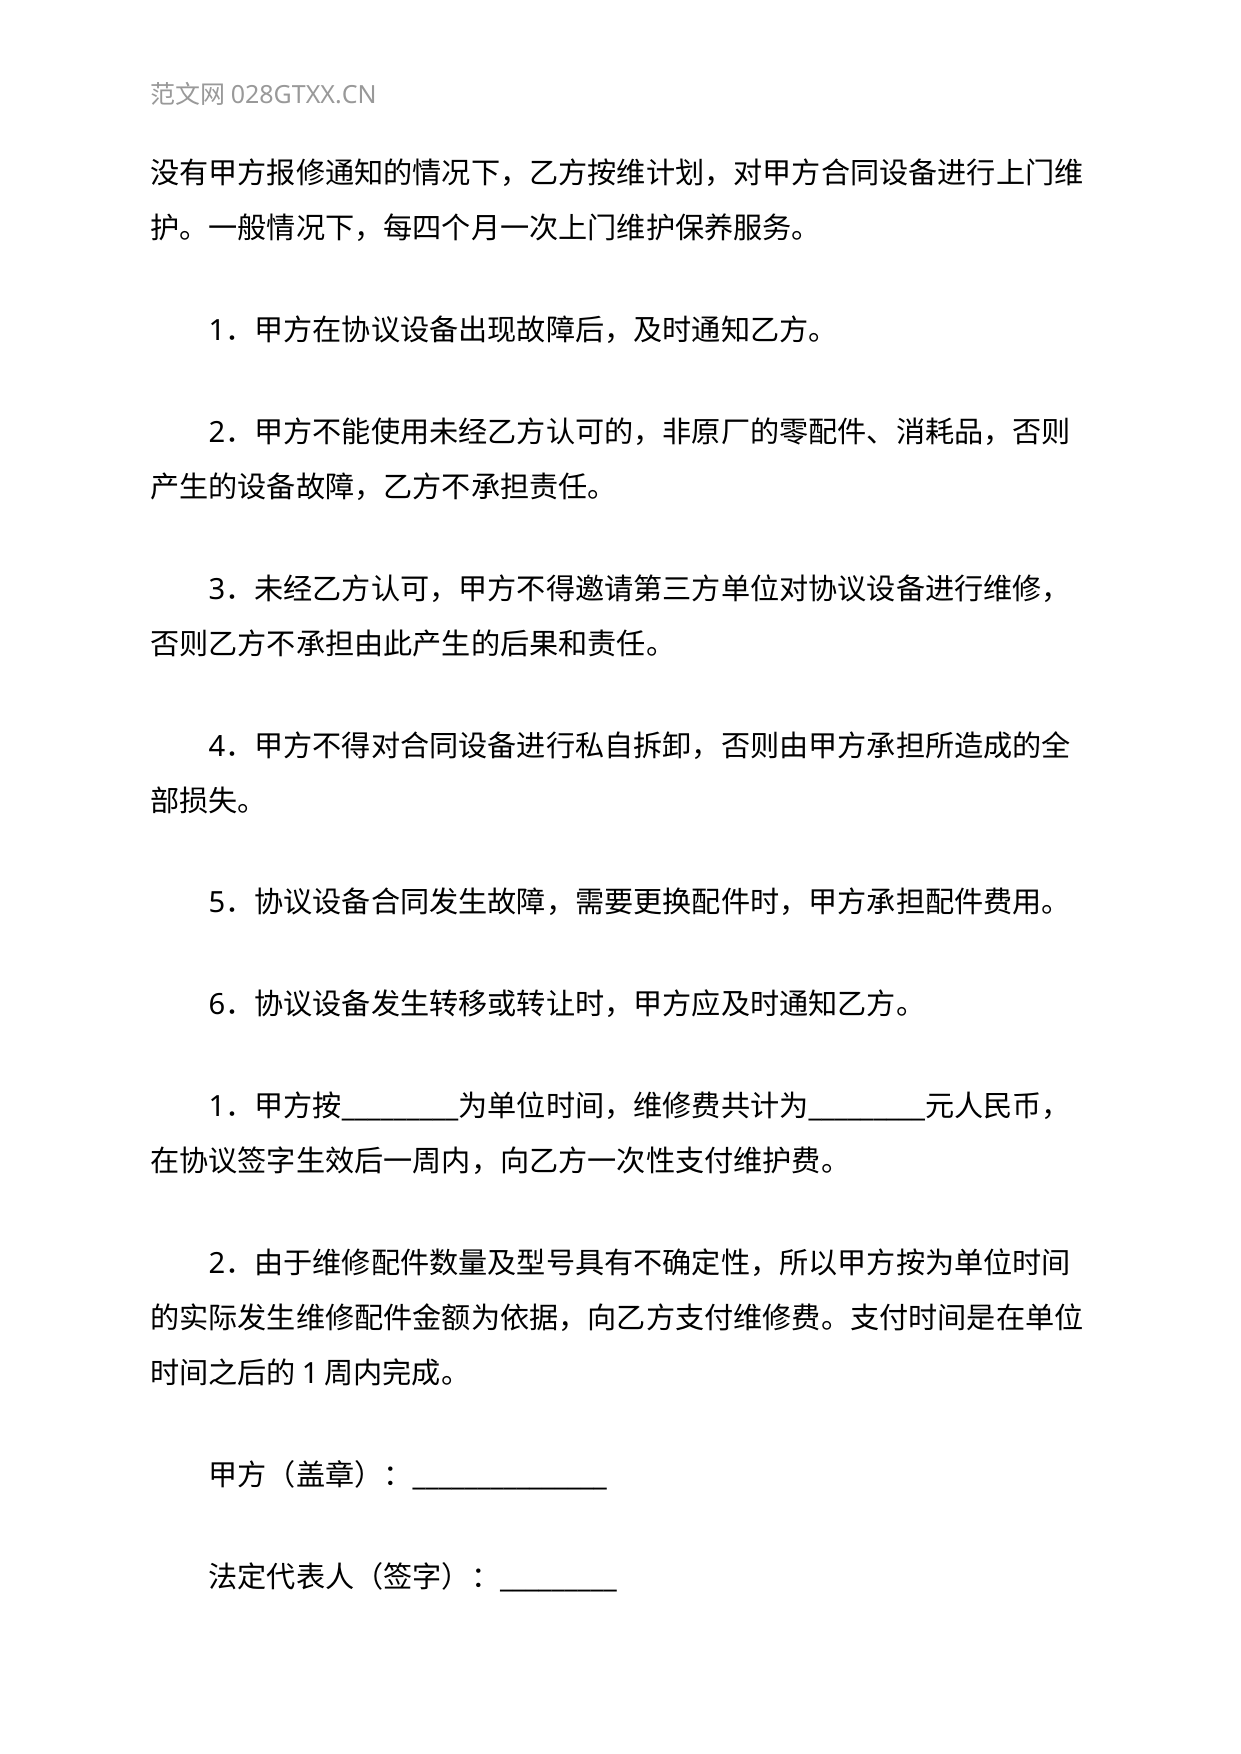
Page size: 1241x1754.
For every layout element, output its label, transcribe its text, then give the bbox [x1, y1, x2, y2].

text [150, 150, 1090, 247]
text 5．协议设备合同发生故障，需要更换配件时，甲方承担配件费用。 [150, 879, 1090, 921]
text 1．甲方按_________为单位时间，维修费共计为_________元人民币，在协议签字生效后一周内，向乙方一次性支付维护费。 [150, 1083, 1090, 1180]
text 2．甲方不能使用未经乙方认可的，非原厂的零配件、消耗品，否则产生的设备故障，乙方不承担责任。 [150, 409, 1090, 506]
text 3．未经乙方认可，甲方不得邀请第三方单位对协议设备进行维修，否则乙方不承担由此产生的后果和责任。 [150, 565, 1090, 663]
text 4．甲方不得对合同设备进行私自拆卸，否则由甲方承担所造成的全部损失。 [150, 722, 1090, 819]
text 甲方（盖章）：_______________ [150, 1452, 1090, 1494]
text 法定代表人（签字）：_________ [150, 1553, 1090, 1596]
text 2．由于维修配件数量及型号具有不确定性，所以甲方按为单位时间的实际发生维修配件金额为依据，向乙方支付维修费。支付时间是在单位时间之后的1周内完成。 [150, 1240, 1090, 1392]
text 1．甲方在协议设备出现故障后，及时通知乙方。 [150, 307, 1090, 349]
text 6．协议设备发生转移或转让时，甲方应及时通知乙方。 [150, 981, 1090, 1023]
